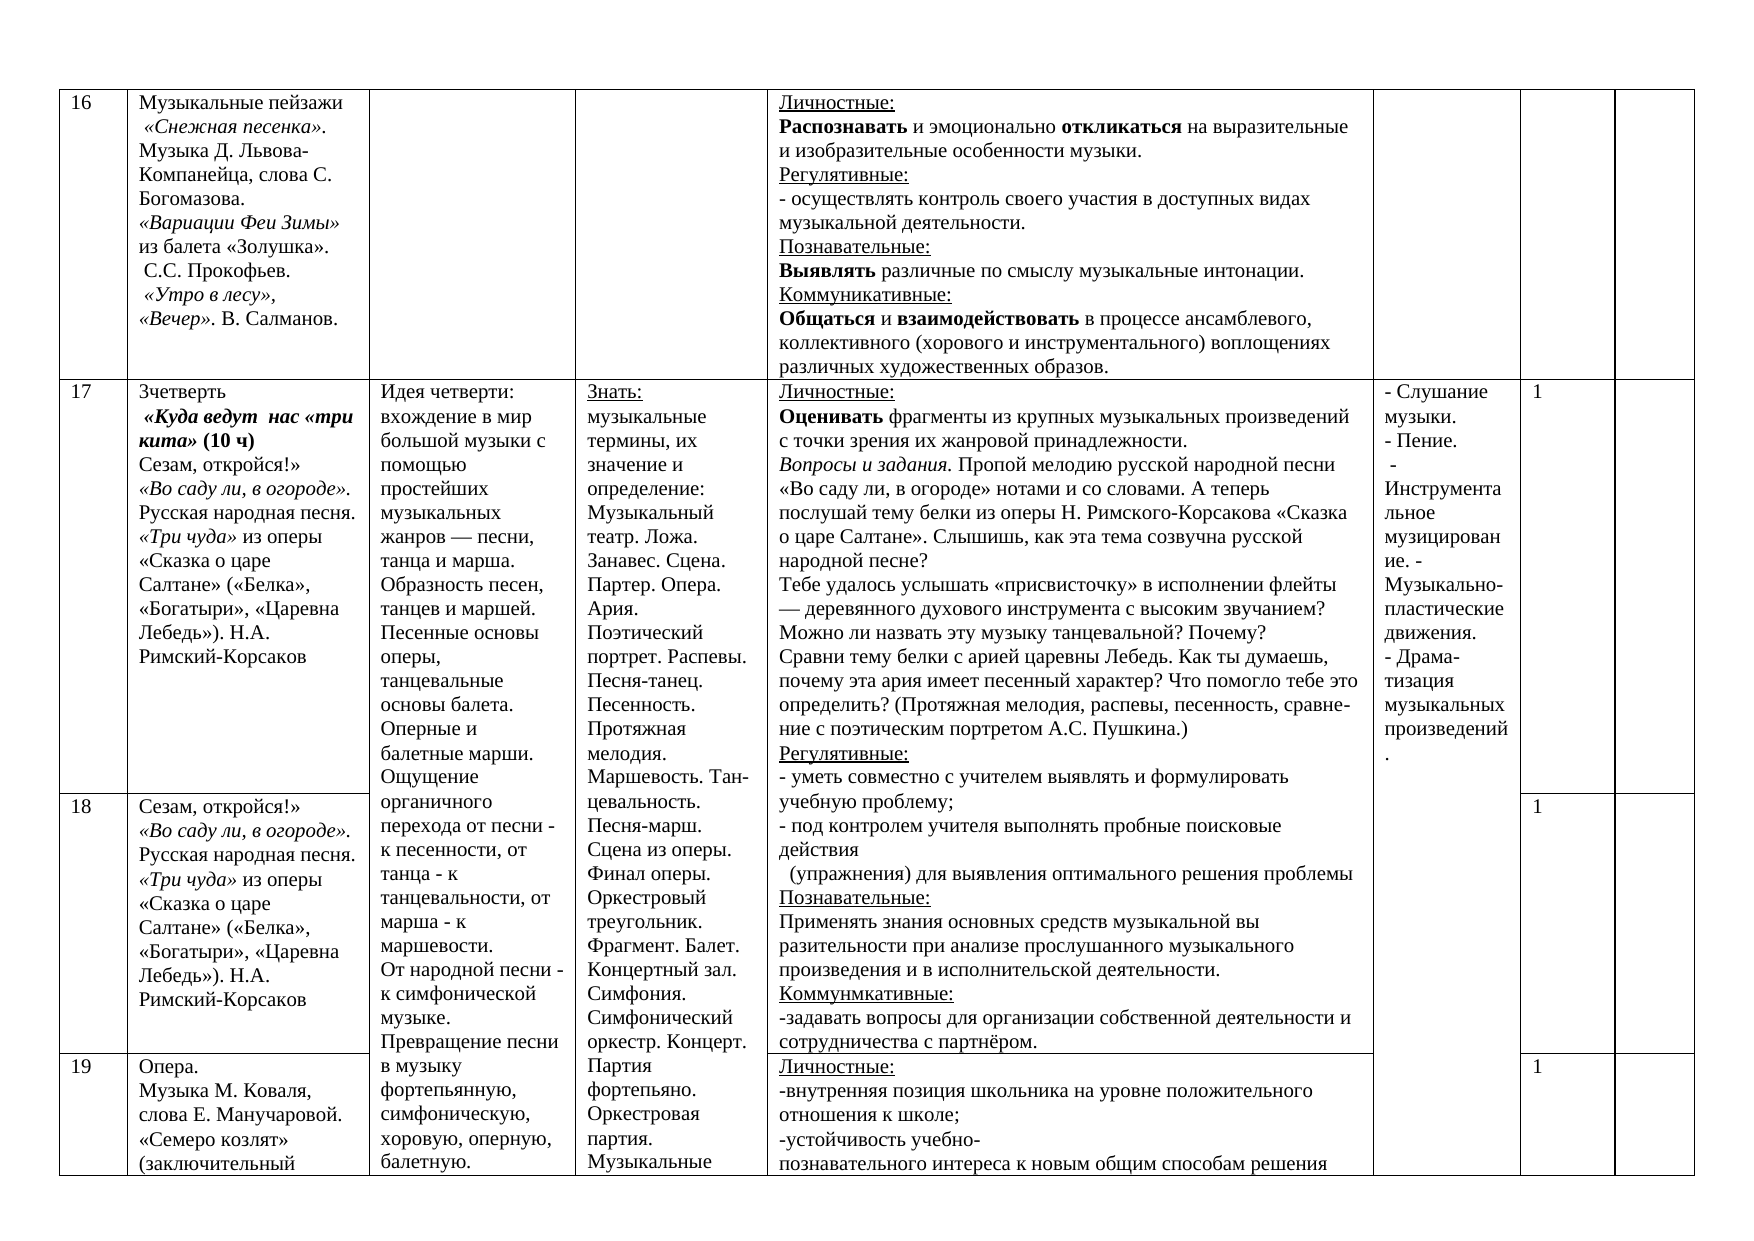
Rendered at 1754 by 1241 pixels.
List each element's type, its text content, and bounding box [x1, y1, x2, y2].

table_cell Личностные: Оценивать фрагменты из крупных музыкальных произведений с точки зрения их жанровой принадлежности. Вопросы и задания. Пропой мелодию русской народной песни «Во саду ли, в огороде» нотами и со словами. А теперь послушай тему белки из оперы Н. Римского-Корсакова «Сказка о царе Салтане». Слышишь, как эта тема созвучна русской народной песне? Тебе удалось услышать «присвисточку» в исполнении флейты — деревянного духового инструмента с высоким звучанием? Можно ли назвать эту музыку танцевальной? Почему? Сравни тему белки с арией царевны Лебедь. Как ты думаешь, почему эта ария имеет песенный характер? Что помогло тебе это определить? (Протяжная мелодия, распевы, песенность, сравнение с поэтическим портретом А.С. Пушкина.) Регулятивные: - уметь совместно с учителем выявлять и формулировать учебную проблему; - под контролем учителя выполнять пробные поисковые действия (упражнения) для выявления оптимального решения проблемы Познавательные: Применять знания основных средств музыкальной вы разительности при анализе прослушанного музыкального произведения и в исполнительской деятельности. Коммунмкативные: -задавать вопросы для организации собственной деятельности и сотрудничества с партнёром. [768, 380, 1373, 1053]
table_cell 1 [1521, 380, 1614, 793]
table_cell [128, 1054, 369, 1174]
table_cell [1616, 794, 1694, 1053]
table_cell 1 [1521, 794, 1614, 1053]
table_cell Сезам, откройся!» «Во саду ли, в огороде». Русская народная песня. «Три чуда» из оперы «Сказка о царе Салтане» («Белка», «Богатыри», «Царевна Лебедь»). Н.А. Римский-Корсаков [128, 794, 369, 1053]
table_cell [1616, 380, 1694, 793]
table_cell Музыкальные пейзажи «Снежная песенка». Музыка Д. Львова-Компанейца, слова С. Богомазова. «Вариации Феи Зимы» из балета «Золушка». С.С. Прокофьев. «Утро в лесу», «Вечер». В. Салманов. [128, 90, 369, 378]
table_cell 17 [60, 380, 127, 793]
table_cell Личностные: Распознавать и эмоционально откликаться на выразительные и изобразительные особенности музыки. Регулятивные: - осуществлять контроль своего участия в доступных видах музыкальной деятельности. Познавательные: Выявлять различные по смыслу музыкальные интонации. Коммуникативные: Общаться и взаимодействовать в процессе ансамблевого, коллективного (хорового и инструментального) воплощениях различных художественных образов. [768, 90, 1373, 378]
table_cell 1 [1521, 1054, 1614, 1174]
table_cell - Слушание музыки. - Пение. - Инструментальное музицирование. - Музыкально-пластические движения. - Драматизация музыкальных произведений. [1374, 380, 1520, 1174]
table_cell 16 [60, 90, 127, 378]
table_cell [768, 1054, 1373, 1174]
table_cell [370, 90, 575, 378]
table_cell Знать: музыкальные термины, их значение и определение: Музыкальный театр. Ложа. Занавес. Сцена. Партер. Опера. Ария. Поэтический портрет. Распевы. Песня-танец. Песенность. Протяжная мелодия. Маршевость. Тан-цевальность. Песня-марш. Сцена из оперы. Финал оперы. Оркестровый треугольник. Фрагмент. Балет. Концертный зал. Симфония. Симфонический оркестр. Концерт. Партия фортепьяно. Оркестровая партия. Музыкальные инструменты: тромбон, гавот, фортепьяно флейта Уметь: - рассказывать и выполнять правила поведения в театре: - внимательно слушать музыкальные произведения, - определять характер, музыкальное настроение произведения; определять сольное звучание музыкальных инструментов в звучании оркестра; - понимать дирижерские жесты. [576, 380, 767, 1174]
table_cell 19 [60, 1054, 127, 1174]
table_cell Идея четверти: вхождение в мир большой музыки с помощью простейших музыкальных жанров — песни, танца и марша. Образность песен, танцев и маршей. Песенные основы оперы, танцевальные основы балета. Оперные и балетные марши. Ощущение органичного перехода от песни - к песенности, от танца - к танцевальности, от марша - к маршевости. От народной песни -к симфонической музыке. Превращение песни в музыку фортепьянную, симфоническую, хоровую, оперную, балетную. Песня как основа любого крупного музыкального жанра. Самостоятельная жизнь танцевальной музыки. Танцевальность в разных областях музыки. Проникновение танца в оперу, балет, симфонию, концерт. Многоликость маршей: простые бытовые марши — марши для исполнения в концертах, марши в симфониях, в ораториях, операх, балетах. Взрослые и детские оперы. Знакомство с оперой «Волк и семеро козлят». Разучивание тем главных героев. Темы — песни, песни — танцы, песни — марши. Участие в исполнении финала оперы. Музыкальный театр — храм, где царят опера и балет. Назначение концертного зала. [370, 380, 575, 1174]
table_cell [1521, 90, 1614, 378]
table_cell 18 [60, 794, 127, 1053]
table_cell [1616, 90, 1694, 378]
table_cell [1616, 1054, 1694, 1174]
table_cell 3четверть «Куда ведут нас «три кита» (10 ч) Сезам, откройся!» «Во саду ли, в огороде». Русская народная песня. «Три чуда» из оперы «Сказка о царе Салтане» («Белка», «Богатыри», «Царевна Лебедь»). Н.А. Римский-Корсаков [128, 380, 369, 793]
